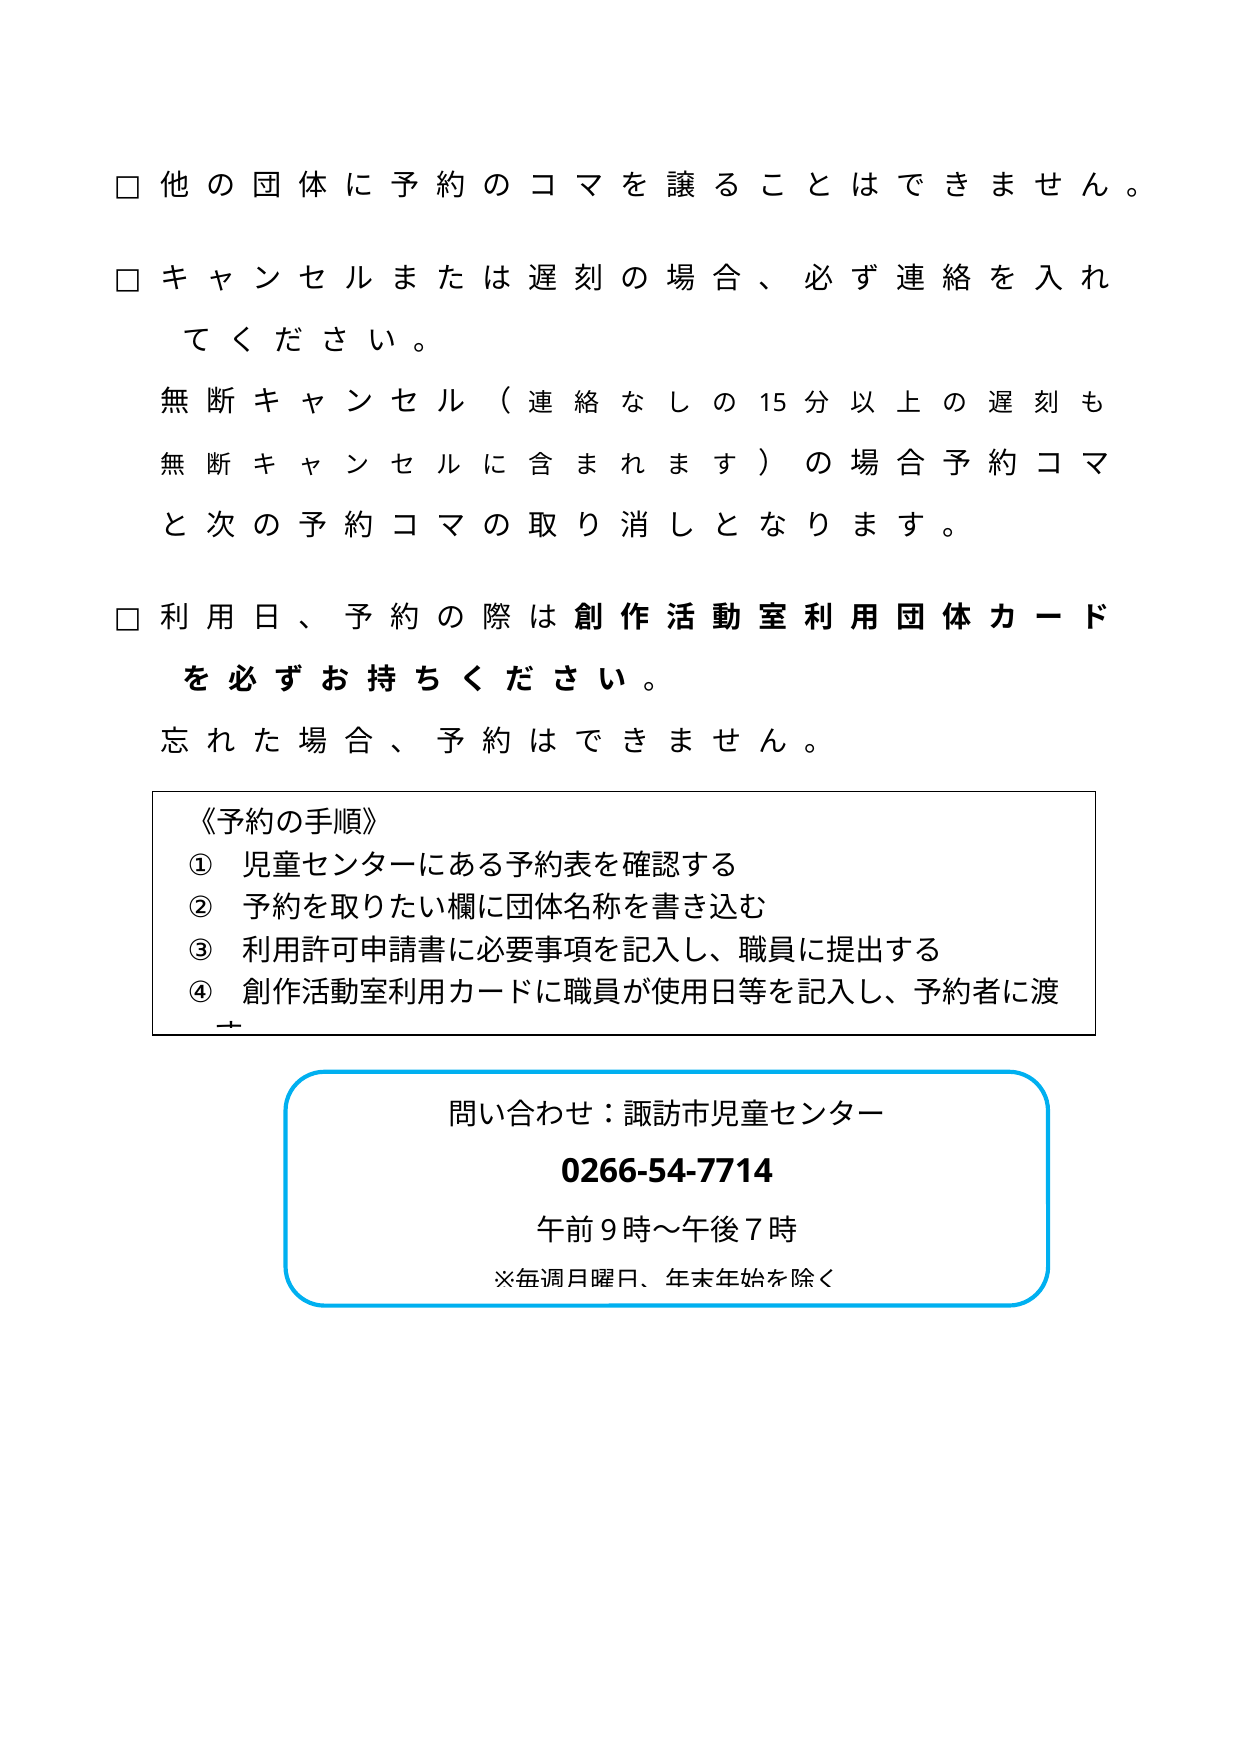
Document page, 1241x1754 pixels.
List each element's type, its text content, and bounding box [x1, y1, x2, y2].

text 忘れた場合、予約はできません。 [153, 707, 1127, 769]
text 無断キャンセル（連絡なしの15分以上の遅刻も無断キャンセルに含まれます）の場合予約コマと次の予約コマの取り消しとなります。 [153, 368, 1127, 553]
text □ キャンセルまたは遅刻の場合、必ず連絡を入れてください。 [114, 245, 1127, 368]
text □ 利用日、予約の際は創作活動室利用団体カードを必ずお持ちください。 [114, 584, 1127, 707]
text □ 他の団体に予約のコマを譲ることはできません。 [114, 152, 1127, 214]
